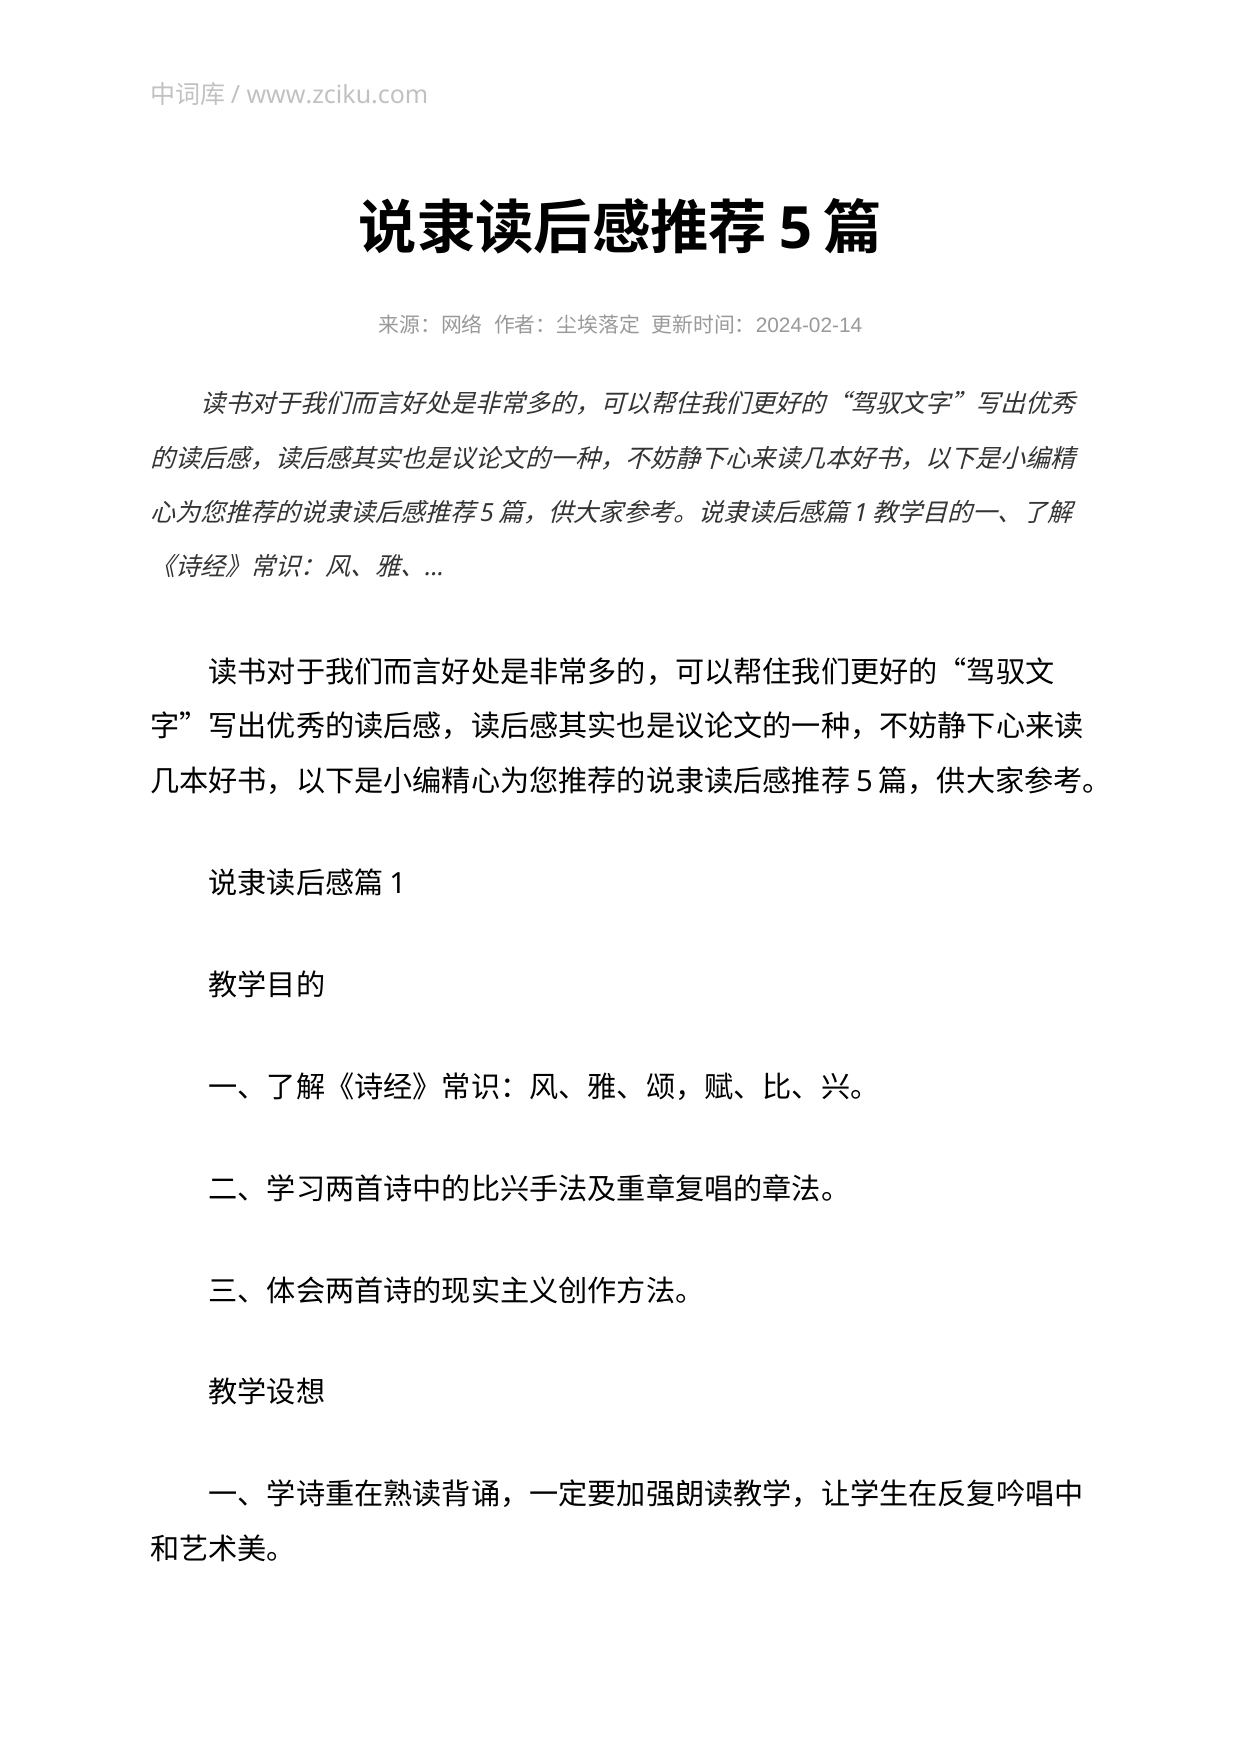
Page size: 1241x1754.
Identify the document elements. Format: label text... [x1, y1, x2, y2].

subtitle 说隶读后感推荐5篇 [150, 181, 1090, 266]
text 读书对于我们而言好处是非常多的，可以帮住我们更好的“驾驭文字”写出优秀的读后感，读后感其实也是议论文的一种，不妨静下心来读几本好书，以下是小编精心为您推荐的说隶读后感推荐5篇，供大家参考。说隶读后感篇1教学目的一、了解《诗经》常识：风、雅、... [150, 384, 1090, 583]
text 说隶读后感篇1 [150, 860, 1090, 902]
text 一、了解《诗经》常识：风、雅、颂，赋、比、兴。 [150, 1064, 1090, 1106]
text 二、学习两首诗中的比兴手法及重章复唱的章法。 [150, 1165, 1090, 1208]
text 教学设想 [150, 1369, 1090, 1411]
text 读书对于我们而言好处是非常多的，可以帮住我们更好的“驾驭文字”写出优秀的读后感，读后感其实也是议论文的一种，不妨静下心来读几本好书，以下是小编精心为您推荐的说隶读后感推荐5篇，供大家参考。 [150, 648, 1090, 800]
text 三、体会两首诗的现实主义创作方法。 [150, 1267, 1090, 1309]
text 一、学诗重在熟读背诵，一定要加强朗读教学，让学生在反复吟唱中和艺术美。 [150, 1471, 1090, 1568]
text 教学目的 [150, 962, 1090, 1004]
text 来源：网络 作者：尘埃落定 更新时间：2024-02-14 [150, 313, 1090, 337]
